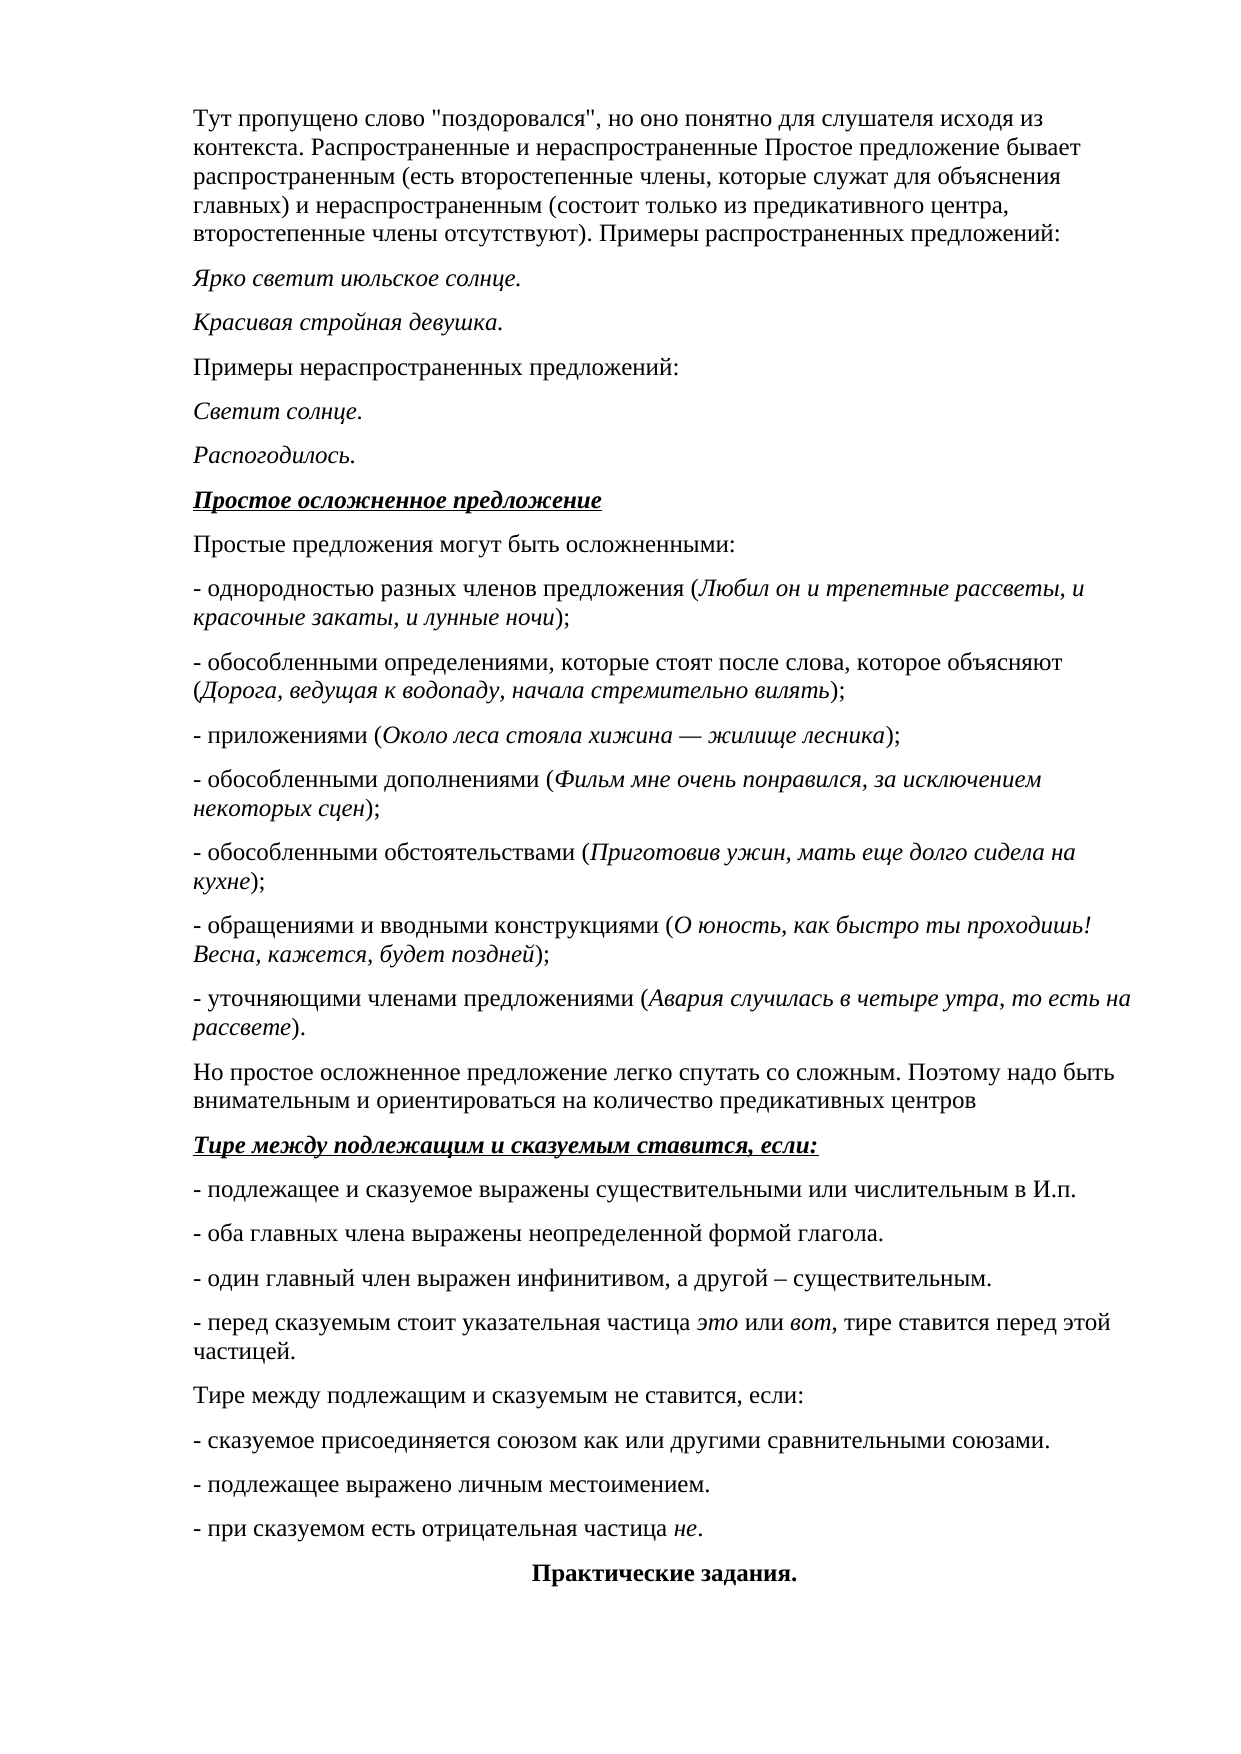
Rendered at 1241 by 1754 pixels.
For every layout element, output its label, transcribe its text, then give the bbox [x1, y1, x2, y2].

text Примеры нераспространенных предложений: [193, 352, 1136, 380]
text - оба главных члена выражены неопределенной формой глагола. [193, 1218, 1136, 1247]
text Но простое осложненное предложение легко спутать со сложным. Поэтому надо быть внимательным и ориентироваться на количество предикативных центров [193, 1057, 1136, 1114]
text - уточняющими членами предложениями (Авария случилась в четыре утра, то есть на рассвете). [193, 983, 1136, 1041]
text - один главный член выражен инфинитивом, а другой – существительным. [193, 1263, 1136, 1292]
text Красивая стройная девушка. [193, 307, 1136, 336]
text Распогодилось. [193, 440, 1136, 469]
text - приложениями (Около леса стояла хижина — жилище лесника); [193, 720, 1136, 748]
text - подлежащее и сказуемое выражены существительными или числительным в И.п. [193, 1174, 1136, 1203]
text Тут пропущено слово "поздоровался", но оно понятно для слушателя исходя из контекста. Распространенные и нераспространенные Простое предложение бывает распространенным (есть второстепенные члены, которые служат для объяснения главных) и нераспространенным (состоит только из предикативного центра, второстепенные члены отсутствуют). Примеры распространенных предложений: [193, 103, 1136, 247]
text Ярко светит июльское солнце. [193, 263, 1136, 292]
text Светит солнце. [193, 396, 1136, 425]
text - однородностью разных членов предложения (Любил он и трепетные рассветы, и красочные закаты, и лунные ночи); [193, 573, 1136, 631]
text - обособленными определениями, которые стоят после слова, которое объясняют (Дорога, ведущая к водопаду, начала стремительно вилять); [193, 647, 1136, 704]
text - обращениями и вводными конструкциями (О юность, как быстро ты проходишь! Весна, кажется, будет поздней); [193, 910, 1136, 968]
text Простое осложненное предложение [193, 485, 1136, 513]
text - подлежащее выражено личным местоимением. [193, 1469, 1136, 1498]
text - при сказуемом есть отрицательная частица не. [193, 1513, 1136, 1542]
text Простые предложения могут быть осложненными: [193, 529, 1136, 558]
text - перед сказуемым стоит указательная частица это или вот, тире ставится перед этой частицей. [193, 1307, 1136, 1365]
text - сказуемое присоединяется союзом как или другими сравнительными союзами. [193, 1425, 1136, 1453]
text Тире между подлежащим и сказуемым ставится, если: [193, 1130, 1136, 1158]
text - обособленными дополнениями (Фильм мне очень понравился, за исключением некоторых сцен); [193, 764, 1136, 822]
text - обособленными обстоятельствами (Приготовив ужин, мать еще долго сидела на кухне); [193, 837, 1136, 895]
text Практические задания. [177, 1558, 1152, 1587]
text Тире между подлежащим и сказуемым не ставится, если: [193, 1380, 1136, 1409]
